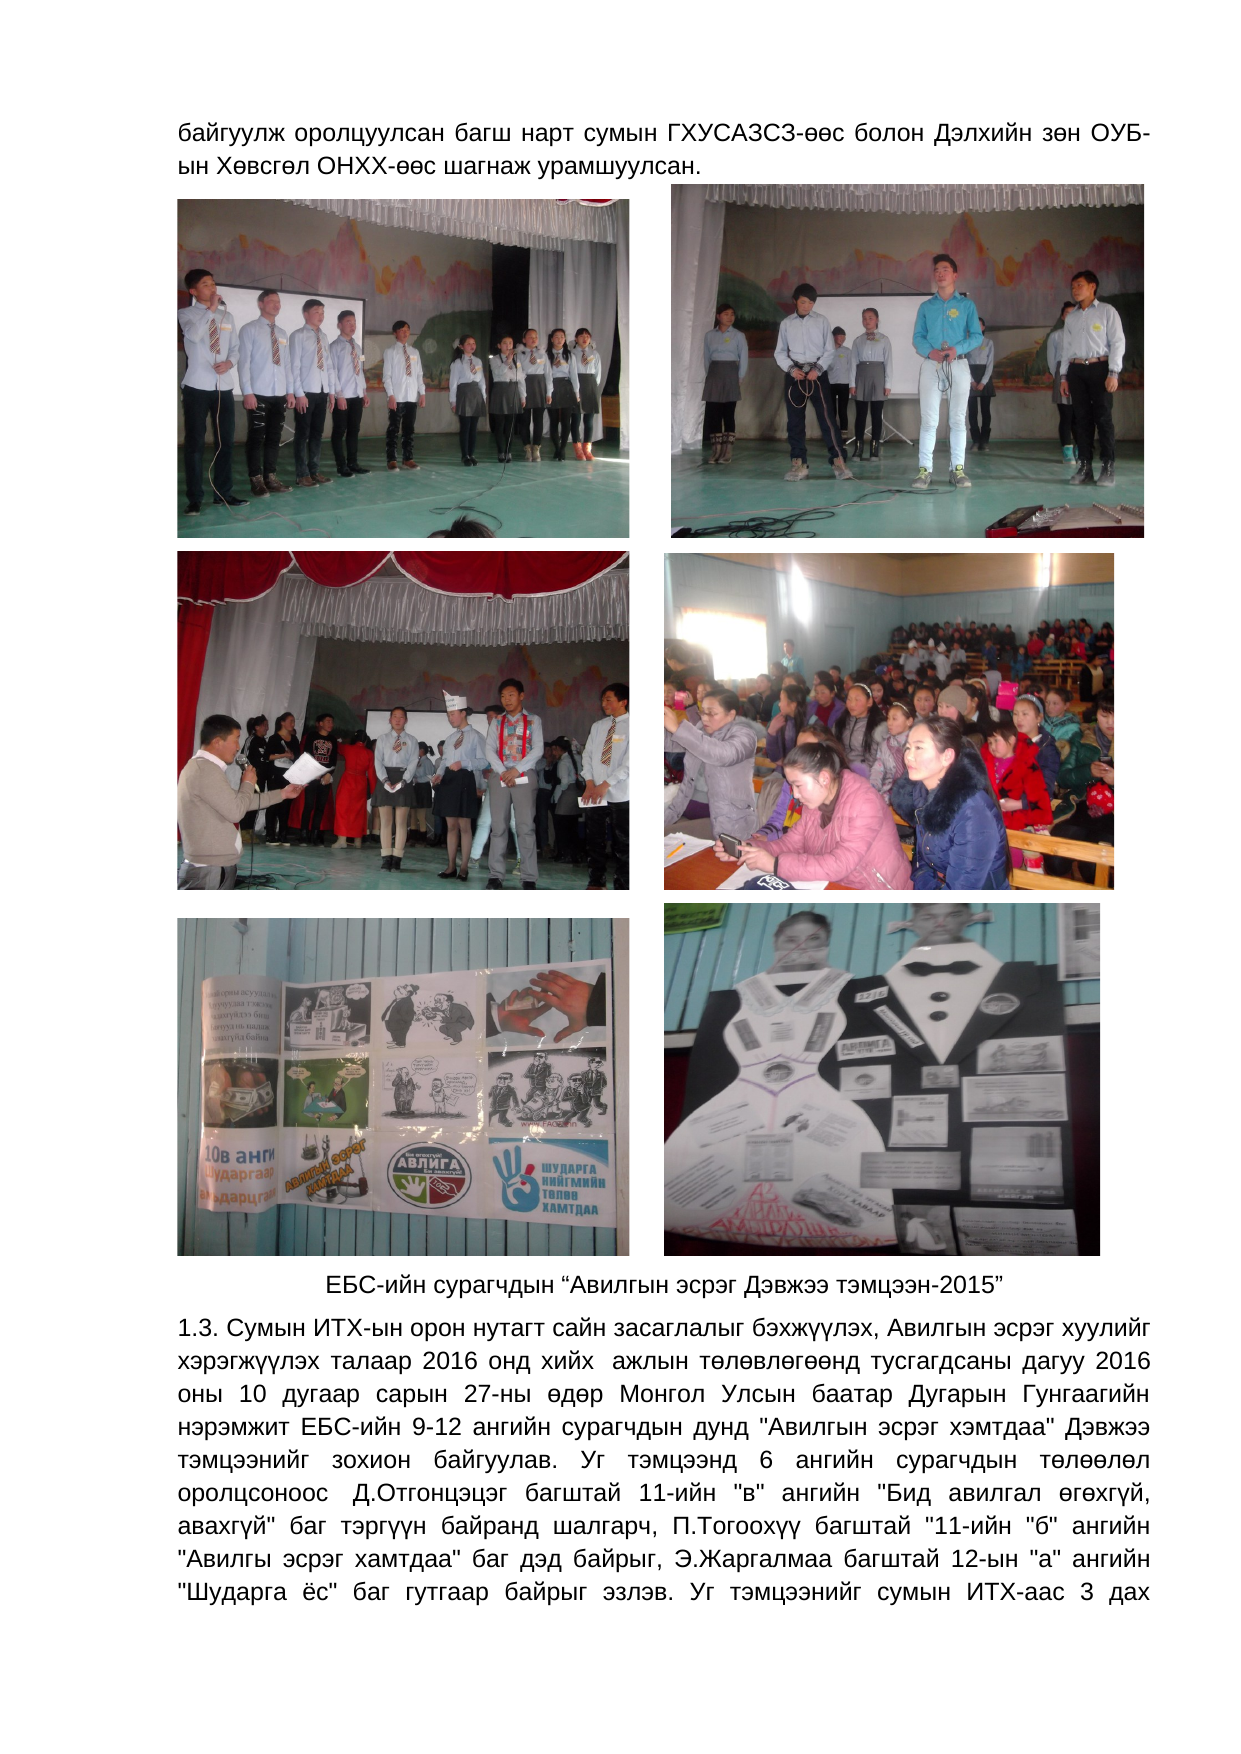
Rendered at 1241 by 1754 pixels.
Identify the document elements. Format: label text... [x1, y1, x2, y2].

picture [177, 918, 630, 1256]
picture [177, 199, 630, 538]
picture [177, 551, 630, 890]
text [177, 118, 1152, 180]
picture [671, 184, 1145, 538]
picture [664, 553, 1115, 890]
picture [664, 903, 1100, 1256]
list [177, 1313, 1152, 1606]
list ЕБС-ийн сурагчдын “Авилгын эсрэг Дэвжээ тэмцээн-2015” [177, 1270, 1152, 1299]
